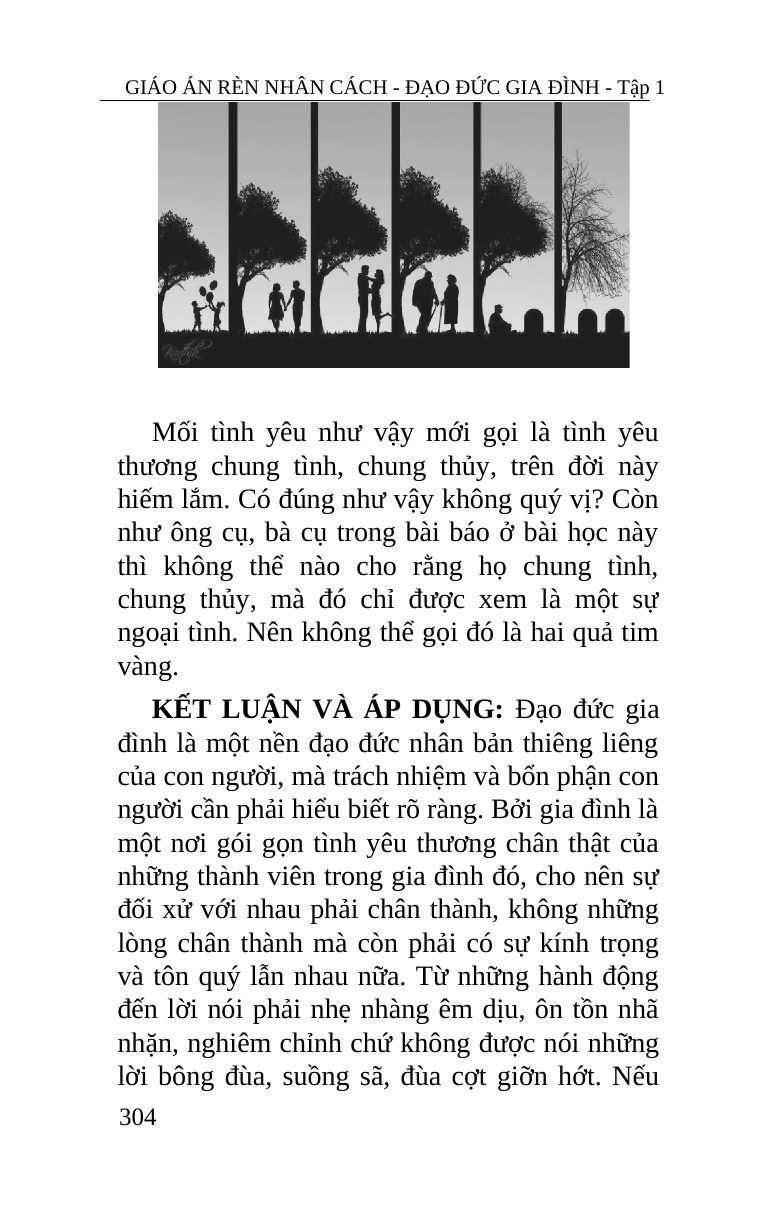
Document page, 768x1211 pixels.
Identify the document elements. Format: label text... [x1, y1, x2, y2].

text Mối tình yêu như vậy mới gọi là tình yêu thương chung tình, chung thủy, trên đời này hiếm lắm. Có đúng như vậy không quý vị? Còn như ông cụ, bà cụ trong bài báo ở bài học này thì không thể nào cho rằng họ chung tình, chung thủy, mà đó chỉ được xem là một sự ngoại tình. Nên không thể gọi đó là hai quả tim vàng. [117, 415, 660, 681]
picture [157, 101, 630, 368]
